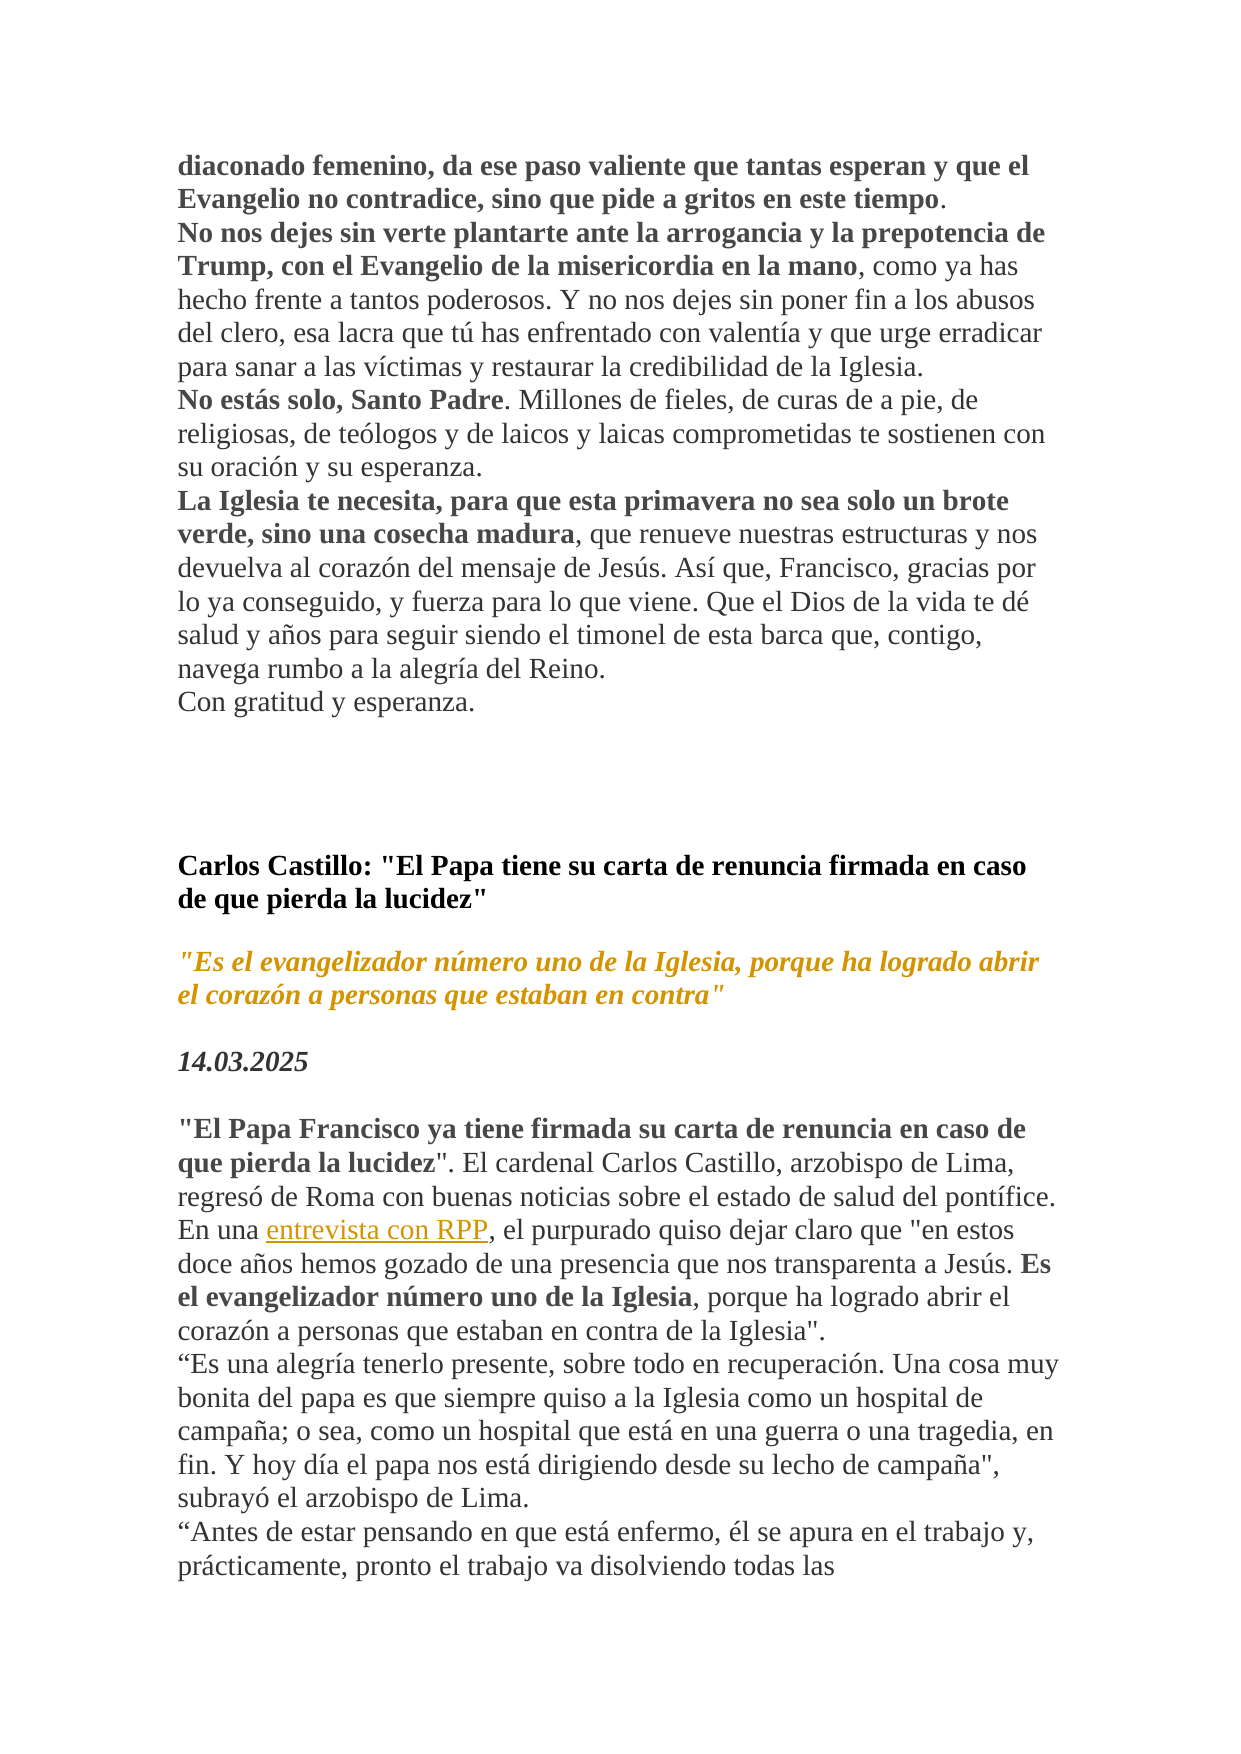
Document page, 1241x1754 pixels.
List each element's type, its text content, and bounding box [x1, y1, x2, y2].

text No nos dejes sin verte plantarte ante la arrogancia y la prepotencia de Trump, con el Evangelio de la misericordia en la mano, como ya has hecho frente a tantos poderosos. Y no nos dejes sin poner fin a los abusos del clero, esa lacra que tú has enfrentado con valentía y que urge erradicar para sanar a las víctimas y restaurar la credibilidad de la Iglesia. [177, 215, 1063, 382]
subtitle "Es el evangelizador número uno de la Iglesia, porque ha logrado abrir el corazón a personas que estaban en contra" [177, 944, 1063, 1011]
text La Iglesia te necesita, para que esta primavera no sea solo un brote verde, sino una cosecha madura, que renueve nuestras estructuras y nos devuelva al corazón del mensaje de Jesús. Así que, Francisco, gracias por lo ya conseguido, y fuerza para lo que viene. Que el Dios de la vida te dé salud y años para seguir siendo el timonel de esta barca que, contigo, navega rumbo a la alegría del Reino. [177, 483, 1063, 684]
text 14.03.2025 [177, 1044, 1063, 1078]
text Con gratitud y esperanza. [177, 684, 1063, 718]
text “Es una alegría tenerlo presente, sobre todo en recuperación. Una cosa muy bonita del papa es que siempre quiso a la Iglesia como un hospital de campaña; o sea, como un hospital que está en una guerra o una tragedia, en fin. Y hoy día el papa nos está dirigiendo desde su lecho de campaña", subrayó el arzobispo de Lima. [177, 1346, 1063, 1514]
text No estás solo, Santo Padre. Millones de fieles, de curas de a pie, de religiosas, de teólogos y de laicos y laicas comprometidas te sostienen con su oración y su esperanza. [177, 382, 1063, 483]
subtitle Carlos Castillo: "El Papa tiene su carta de renuncia firmada en caso de que pierda la lucidez" [177, 848, 1063, 915]
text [177, 148, 1063, 215]
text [177, 1514, 1063, 1581]
text "El Papa Francisco ya tiene firmada su carta de renuncia en caso de que pierda la lucidez". El cardenal Carlos Castillo, arzobispo de Lima, regresó de Roma con buenas noticias sobre el estado de salud del pontífice. En una entrevista con RPP, el purpurado quiso dejar claro que "en estos doce años hemos gozado de una presencia que nos transparenta a Jesús. Es el evangelizador número uno de la Iglesia, porque ha logrado abrir el corazón a personas que estaban en contra de la Iglesia". [177, 1112, 1063, 1346]
